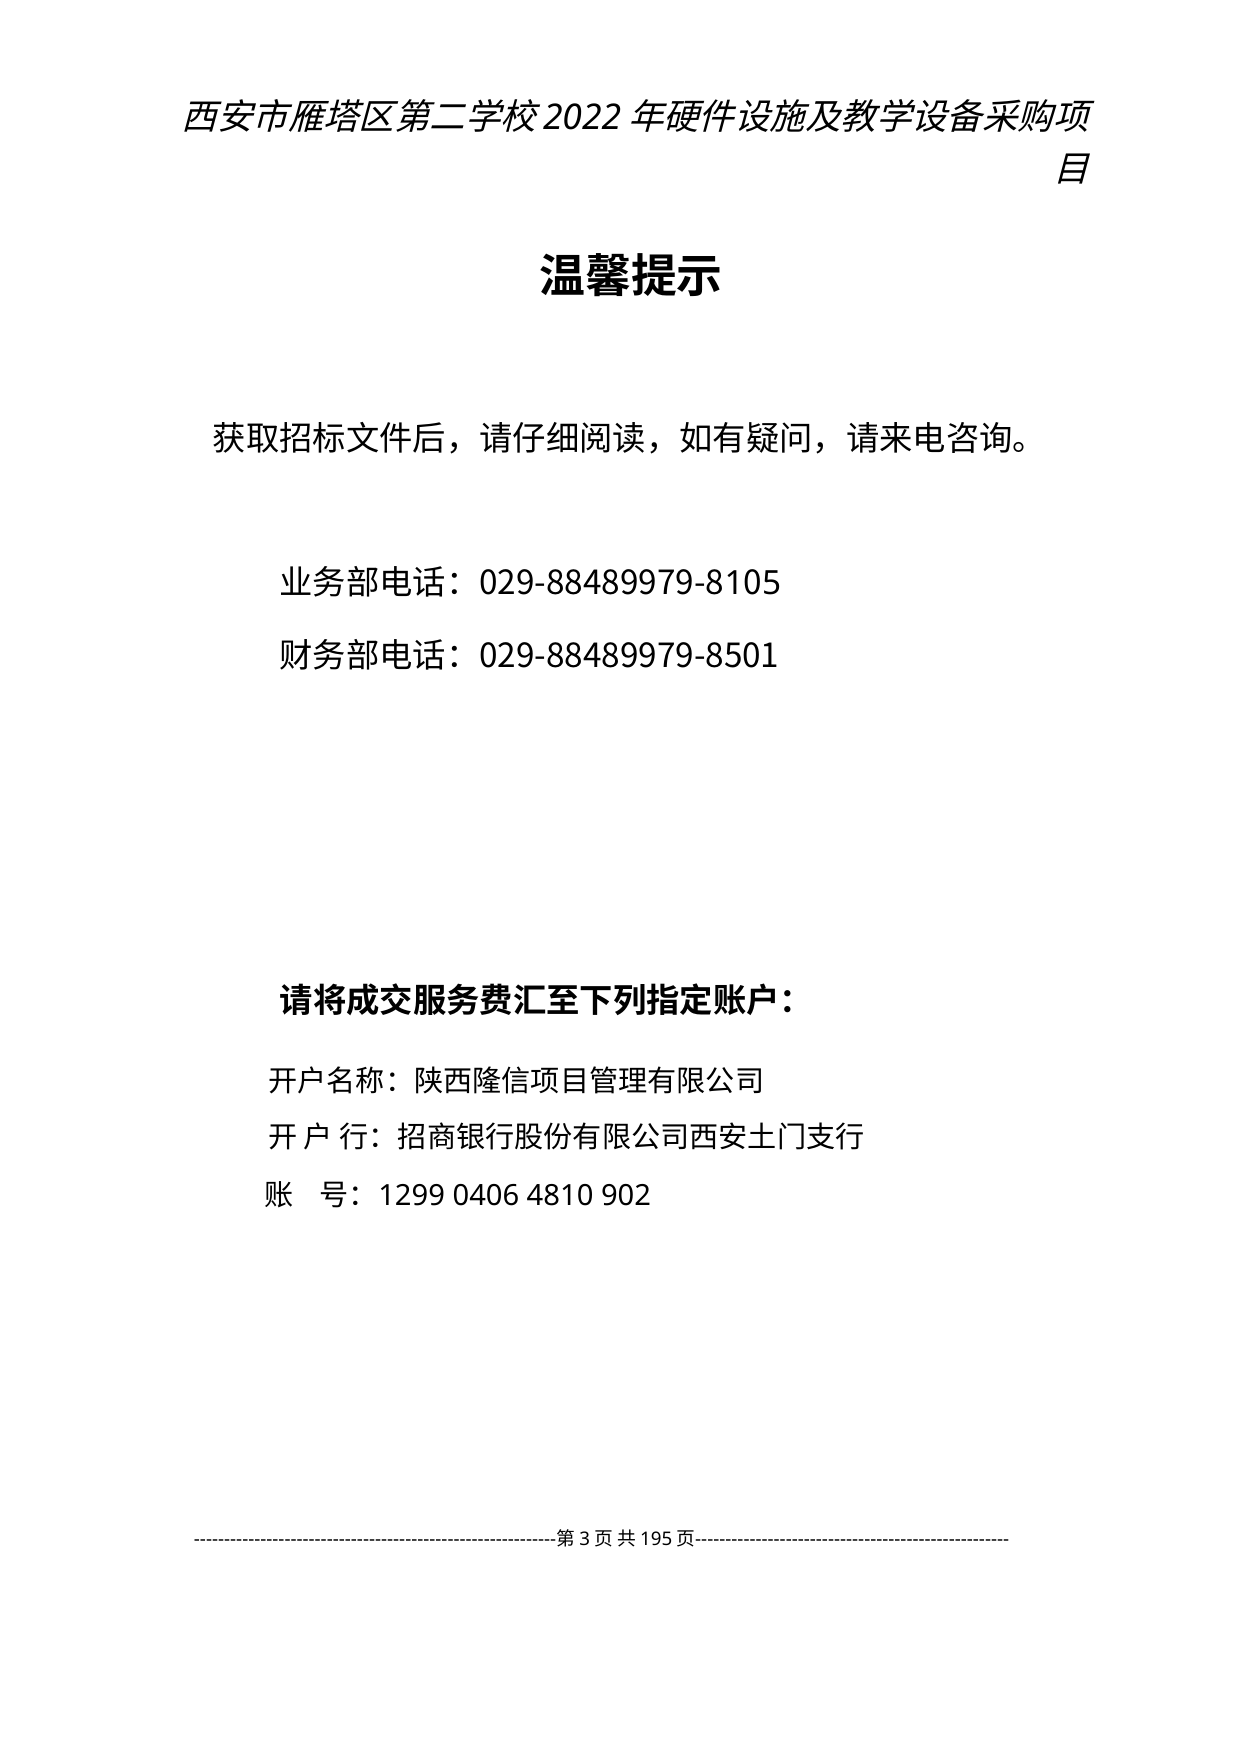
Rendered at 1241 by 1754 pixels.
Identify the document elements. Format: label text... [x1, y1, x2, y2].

text 业务部电话：029-88489979-8105 [148, 556, 1092, 604]
text 开 户 行：招商银行股份有限公司西安土门支行 [268, 1102, 1113, 1159]
text 账 号：1299 0406 4810 902 [148, 1171, 1092, 1213]
text 请将成交服务费汇至下列指定账户： [148, 974, 1092, 1022]
text 获取招标文件后，请仔细阅读，如有疑问，请来电咨询。 [148, 411, 1092, 459]
text 开户名称：陕西隆信项目管理有限公司 [268, 1046, 1113, 1102]
text 财务部电话：029-88489979-8501 [148, 628, 1092, 677]
text 温馨提示 [148, 239, 1092, 306]
